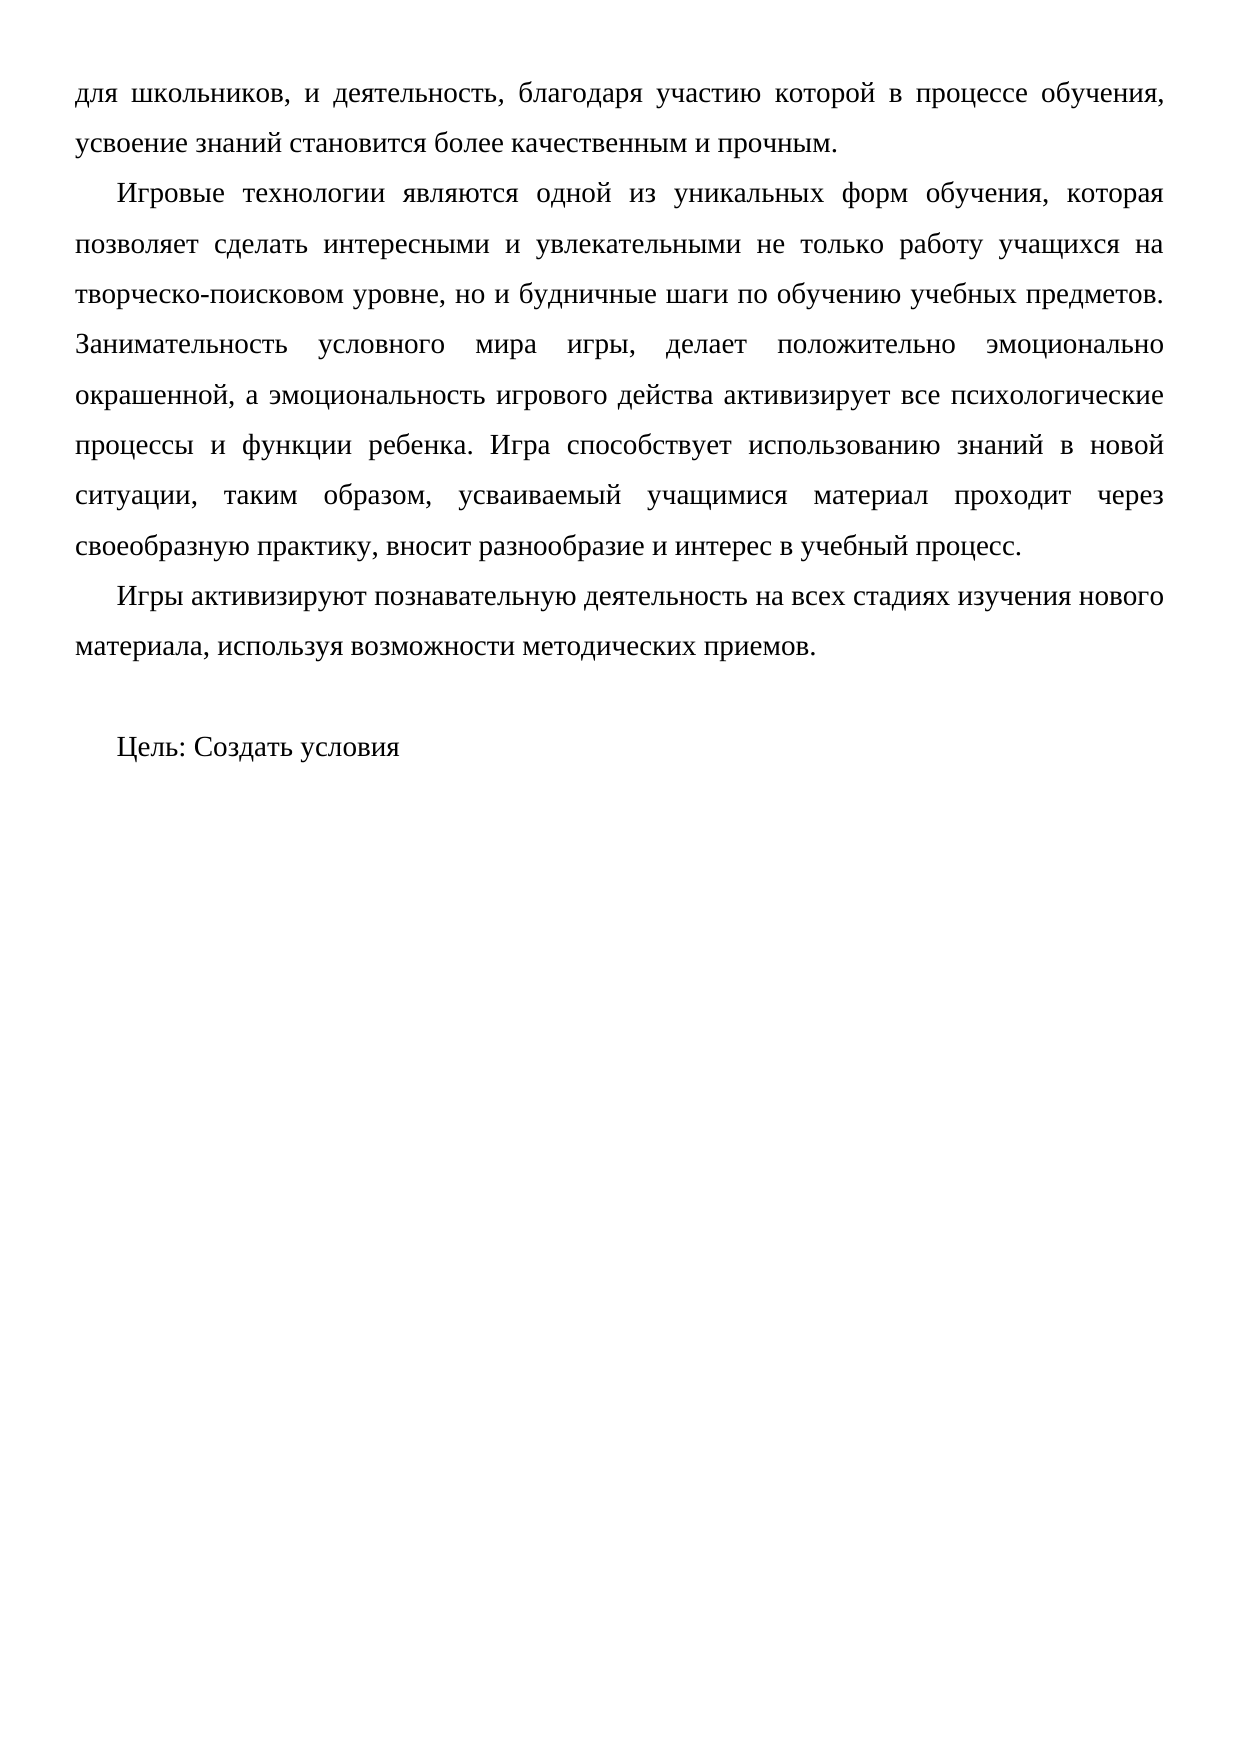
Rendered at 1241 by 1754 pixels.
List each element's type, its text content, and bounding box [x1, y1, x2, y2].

text Игровые технологии являются одной из уникальных форм обучения, которая позволяет сделать интересными и увлекательными не только работу учащихся на творческо-поисковом уровне, но и будничные шаги по обучению учебных предметов. Занимательность условного мира игры, делает положительно эмоционально окрашенной, а эмоциональность игрового действа активизирует все психологические процессы и функции ребенка. Игра способствует использованию знаний в новой ситуации, таким образом, усваиваемый учащимися материал проходит через своеобразную практику, вносит разнообразие и интерес в учебный процесс. [75, 176, 1165, 561]
text Цель: Создать условия [75, 729, 1165, 763]
text Игры активизируют познавательную деятельность на всех стадиях изучения нового материала, используя возможности методических приемов. [75, 578, 1165, 662]
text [75, 75, 1165, 159]
